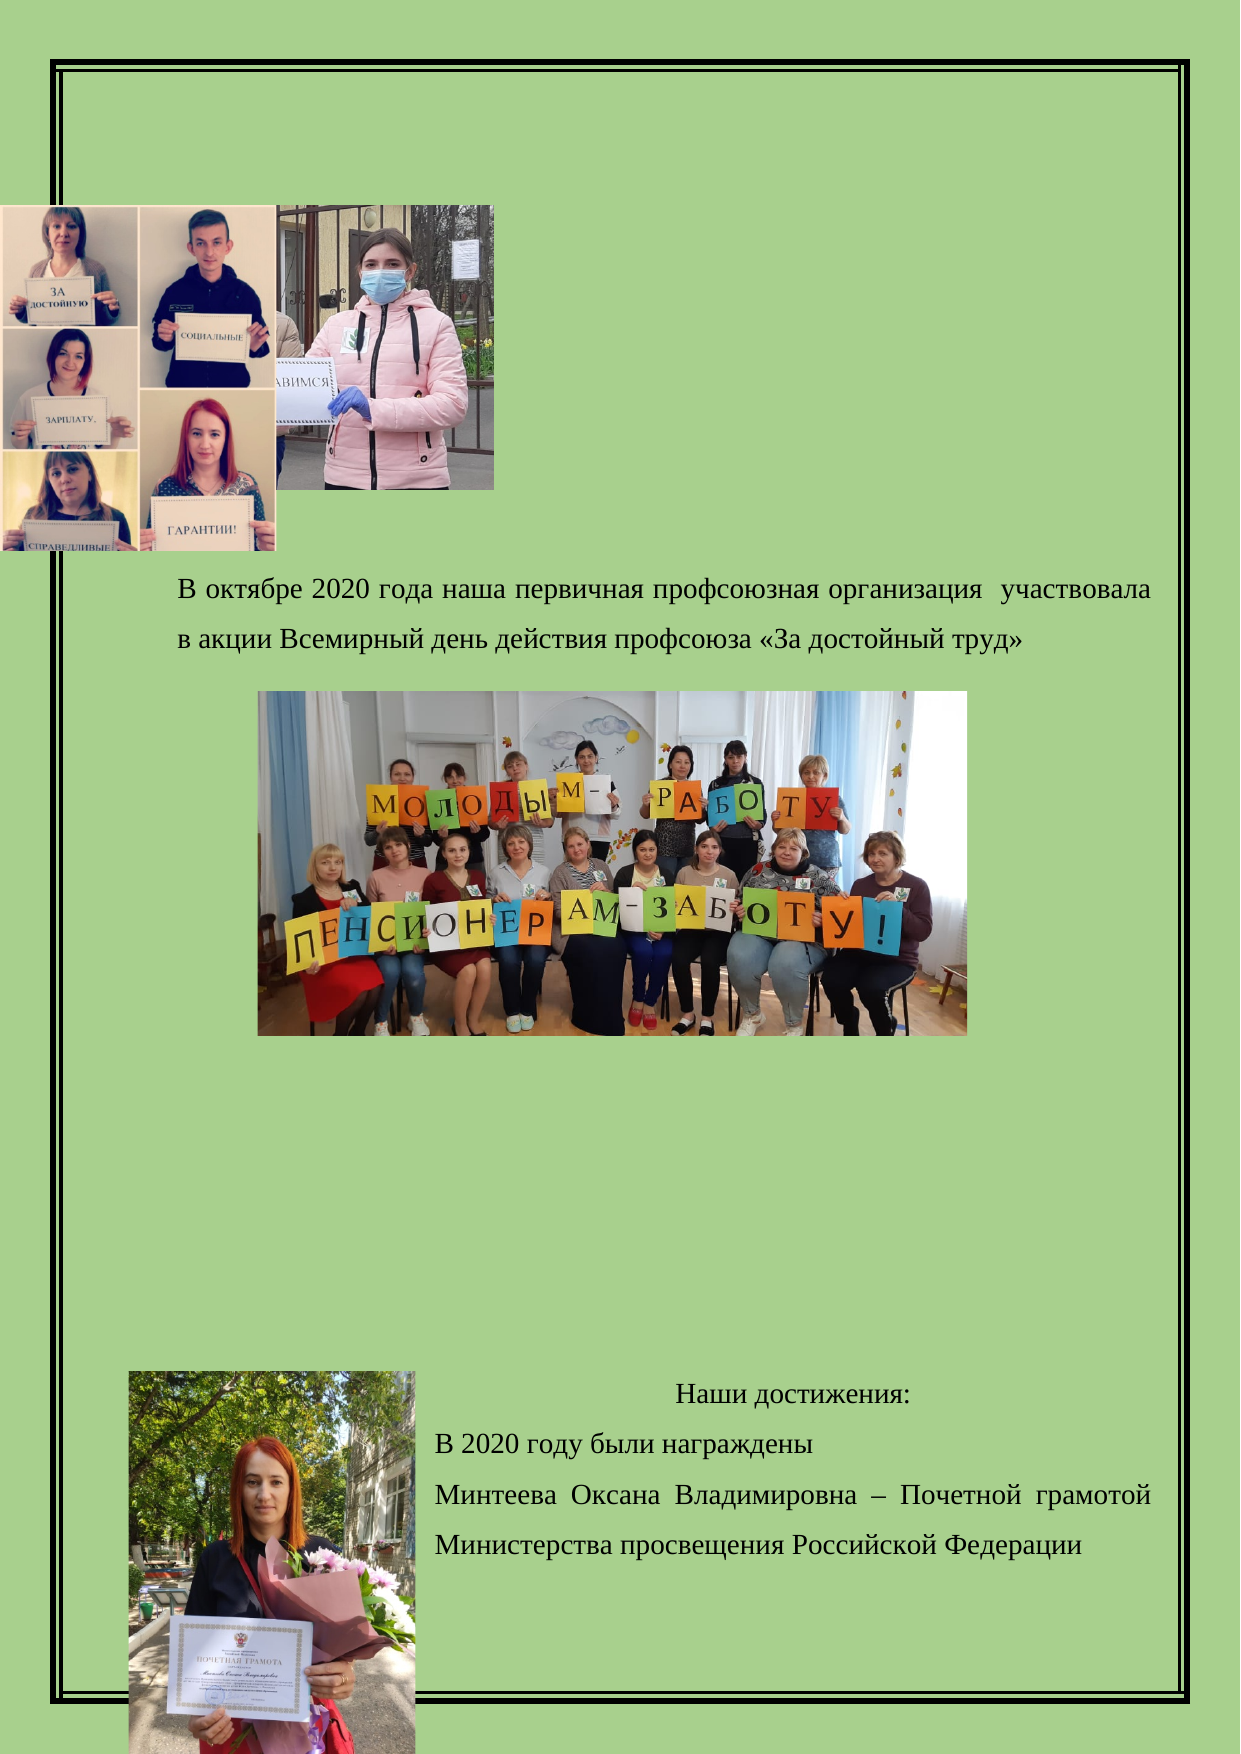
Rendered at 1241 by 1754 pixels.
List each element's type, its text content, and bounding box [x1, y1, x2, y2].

text В октябре 2020 года наша первичная профсоюзная организация участвовала в акции Всемирный день действия профсоюза «За достойный труд» [177, 571, 1152, 655]
text Минтеева Оксана Владимировна – Почетной грамотой Министерства просвещения Российской Федерации [416, 1477, 1152, 1561]
picture [257, 691, 968, 1036]
text Наши достижения: [416, 1376, 1152, 1410]
text В 2020 году были награждены [416, 1427, 1152, 1460]
picture [128, 1371, 416, 1754]
picture [0, 205, 494, 551]
